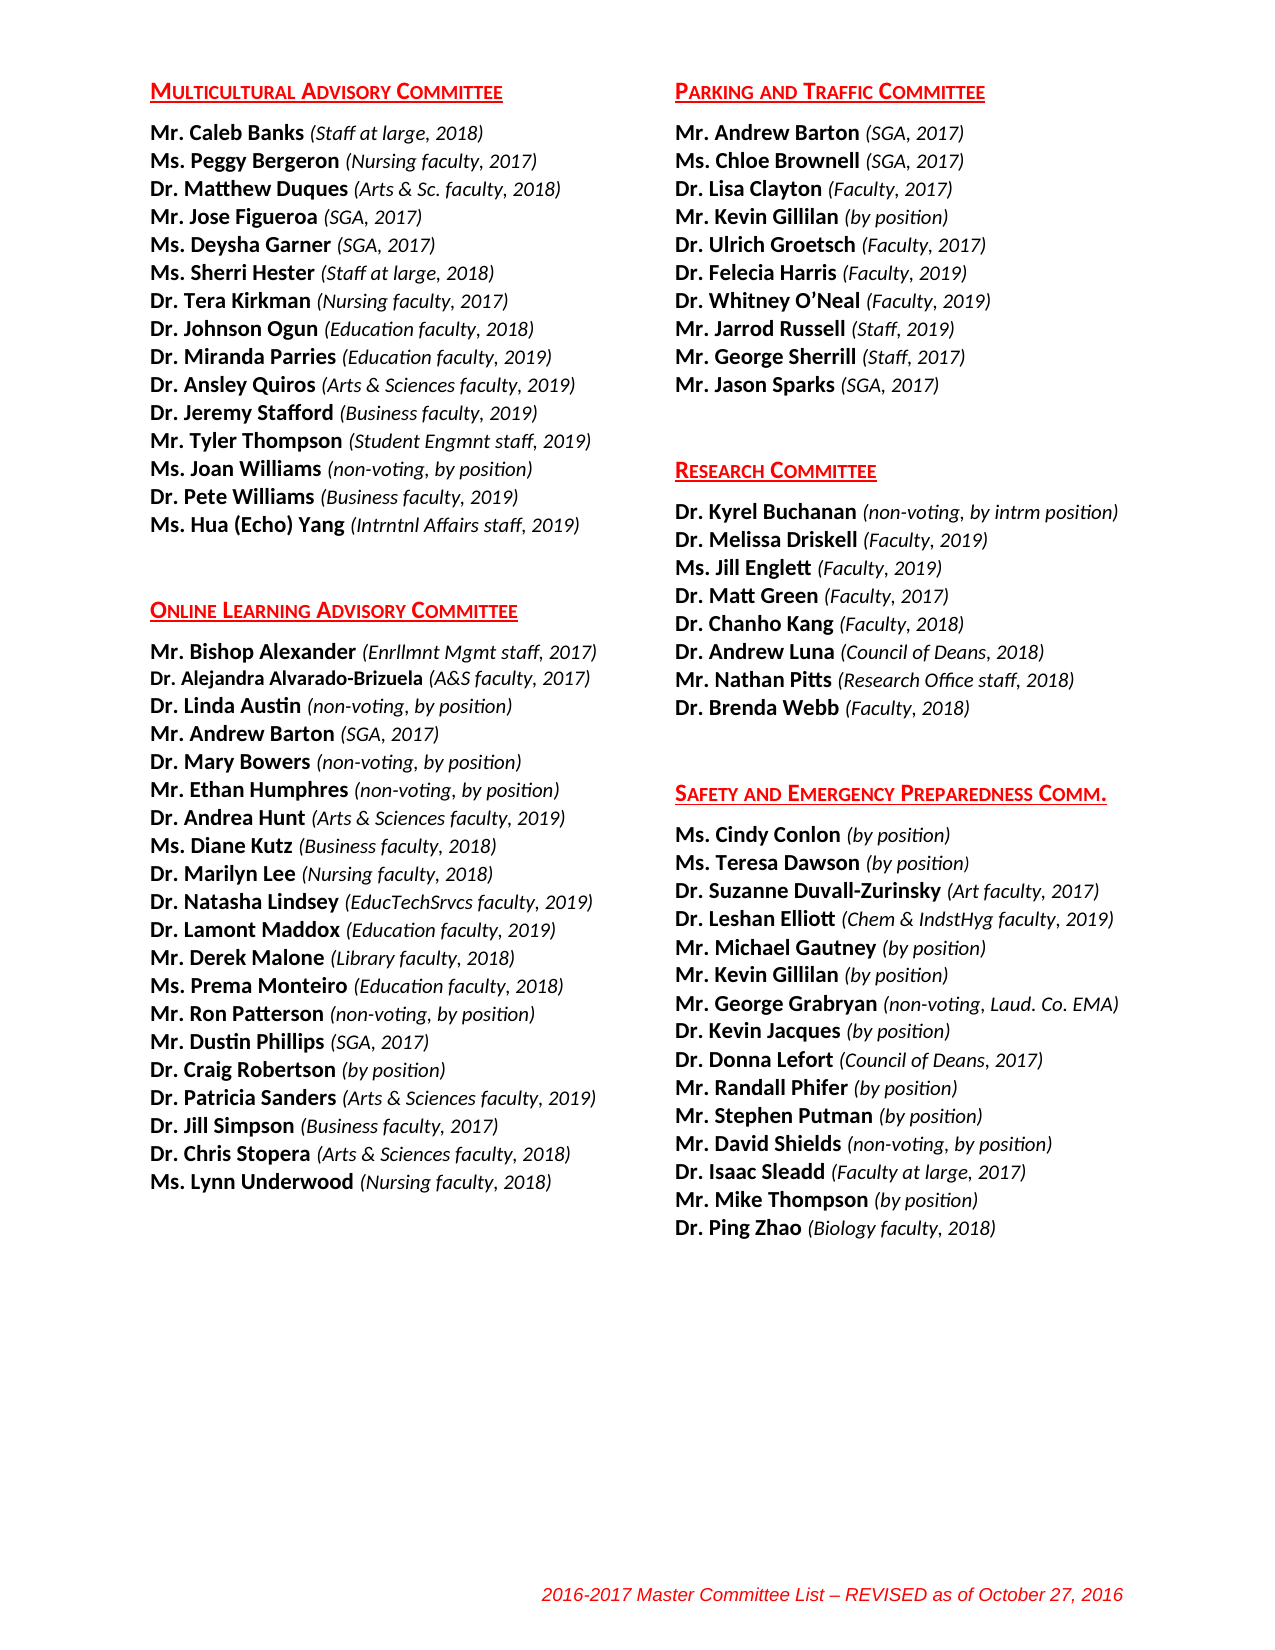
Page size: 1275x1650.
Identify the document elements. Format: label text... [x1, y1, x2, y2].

text Mr. George Sherrill (Staff, 2017) [675, 342, 1125, 370]
text Ms. Cindy Conlon (by position) [675, 821, 1125, 848]
text Dr. Kevin Jacques (by position) [675, 1017, 1125, 1045]
text Mr. Jarrod Russell (Staff, 2019) [675, 314, 1125, 342]
text Dr. Suzanne Duvall-Zurinsky (Art faculty, 2017) [675, 877, 1125, 904]
text Mr. George Grabryan (non-voting, Laud. Co. EMA) [675, 989, 1125, 1017]
text Mr. Ethan Humphres (non-voting, by position) [150, 775, 600, 803]
text Dr. Pete Williams (Business faculty, 2019) [150, 482, 600, 510]
text Mr. Caleb Banks (Staff at large, 2018) [150, 118, 600, 146]
text Dr. Chanho Kang (Faculty, 2018) [675, 609, 1125, 637]
text Ms. Sherri Hester (Staff at large, 2018) [150, 258, 600, 286]
text Dr. Andrew Luna (Council of Deans, 2018) [675, 637, 1125, 665]
text Dr. Chris Stopera (Arts & Sciences faculty, 2018) [150, 1139, 600, 1167]
text Multicultural Advisory Committee [150, 75, 600, 106]
text Mr. Mike Thompson (by position) [675, 1185, 1125, 1213]
text Dr. Ansley Quiros (Arts & Sciences faculty, 2019) [150, 370, 600, 398]
text Mr. Kevin Gillilan (by position) [675, 202, 1125, 230]
text Mr. Nathan Pitts (Research Office staff, 2018) [675, 665, 1125, 693]
text Dr. Lisa Clayton (Faculty, 2017) [675, 174, 1125, 202]
text Dr. Mary Bowers (non-voting, by position) [150, 747, 600, 775]
text Research Committee [675, 454, 1125, 485]
text Dr. Andrea Hunt (Arts & Sciences faculty, 2019) [150, 803, 600, 831]
text Mr. Andrew Barton (SGA, 2017) [150, 719, 600, 747]
text Dr. Tera Kirkman (Nursing faculty, 2017) [150, 286, 600, 314]
text Dr. Leshan Elliott (Chem & IndstHyg faculty, 2019) [675, 904, 1125, 933]
text Dr. Brenda Webb (Faculty, 2018) [675, 693, 1125, 721]
text Ms. Diane Kutz (Business faculty, 2018) [150, 831, 600, 859]
text Mr. Jose Figueroa (SGA, 2017) [150, 202, 600, 230]
text Dr. Felecia Harris (Faculty, 2019) [675, 258, 1125, 286]
text Mr. Tyler Thompson (Student Engmnt staff, 2019) [150, 426, 600, 454]
text Dr. Johnson Ogun (Education faculty, 2018) [150, 314, 600, 342]
text Ms. Prema Monteiro (Education faculty, 2018) [150, 971, 600, 999]
text Mr. Jason Sparks (SGA, 2017) [675, 370, 1125, 398]
text Mr. Bishop Alexander (Enrllmnt Mgmt staff, 2017) [150, 637, 600, 665]
text Dr. Jill Simpson (Business faculty, 2017) [150, 1111, 600, 1139]
text Dr. Natasha Lindsey (EducTechSrvcs faculty, 2019) [150, 887, 600, 915]
text Mr. Derek Malone (Library faculty, 2018) [150, 943, 600, 971]
text Dr. Kyrel Buchanan (non-voting, by intrm position) [675, 497, 1125, 525]
text Dr. Marilyn Lee (Nursing faculty, 2018) [150, 859, 600, 887]
text Ms. Joan Williams (non-voting, by position) [150, 454, 600, 482]
text Ms. Teresa Dawson (by position) [675, 848, 1125, 877]
text Dr. Matt Green (Faculty, 2017) [675, 581, 1125, 609]
text Mr. Kevin Gillilan (by position) [675, 961, 1125, 989]
text Dr. Patricia Sanders (Arts & Sciences faculty, 2019) [150, 1083, 600, 1111]
text Ms. Chloe Brownell (SGA, 2017) [675, 146, 1125, 174]
text Dr. Ping Zhao (Biology faculty, 2018) [675, 1213, 1125, 1241]
text Dr. Isaac Sleadd (Faculty at large, 2017) [675, 1157, 1125, 1185]
text Ms. Jill Englett (Faculty, 2019) [675, 553, 1125, 581]
text Dr. Ulrich Groetsch (Faculty, 2017) [675, 230, 1125, 258]
text Mr. Stephen Putman (by position) [675, 1101, 1125, 1129]
text Mr. David Shields (non-voting, by position) [675, 1129, 1125, 1157]
text Parking and Traffic Committee [675, 75, 1125, 106]
text Dr. Donna Lefort (Council of Deans, 2017) [675, 1045, 1125, 1073]
text Ms. Hua (Echo) Yang (Intrntnl Affairs staff, 2019) [150, 510, 600, 538]
text Dr. Whitney O’Neal (Faculty, 2019) [675, 286, 1125, 314]
text Safety and Emergency Preparedness Comm. [675, 777, 1125, 808]
text Dr. Craig Robertson (by position) [150, 1055, 600, 1083]
text Ms. Peggy Bergeron (Nursing faculty, 2017) [150, 146, 600, 174]
text Online Learning Advisory Committee [150, 594, 600, 625]
text Dr. Jeremy Stafford (Business faculty, 2019) [150, 398, 600, 426]
text Mr. Randall Phifer (by position) [675, 1073, 1125, 1101]
text Dr. Melissa Driskell (Faculty, 2019) [675, 525, 1125, 553]
text Ms. Lynn Underwood (Nursing faculty, 2018) [150, 1167, 600, 1195]
text Dr. Linda Austin (non-voting, by position) [150, 691, 600, 719]
text Dr. Lamont Maddox (Education faculty, 2019) [150, 915, 600, 943]
text Mr. Dustin Phillips (SGA, 2017) [150, 1027, 600, 1055]
text Mr. Ron Patterson (non-voting, by position) [150, 999, 600, 1027]
text Ms. Deysha Garner (SGA, 2017) [150, 230, 600, 258]
text Dr. Matthew Duques (Arts & Sc. faculty, 2018) [150, 174, 600, 202]
text Mr. Andrew Barton (SGA, 2017) [675, 118, 1125, 146]
text Dr. Alejandra Alvarado-Brizuela (A&S faculty, 2017) [150, 665, 600, 691]
text Mr. Michael Gautney (by position) [675, 933, 1125, 961]
text Dr. Miranda Parries (Education faculty, 2019) [150, 342, 600, 370]
